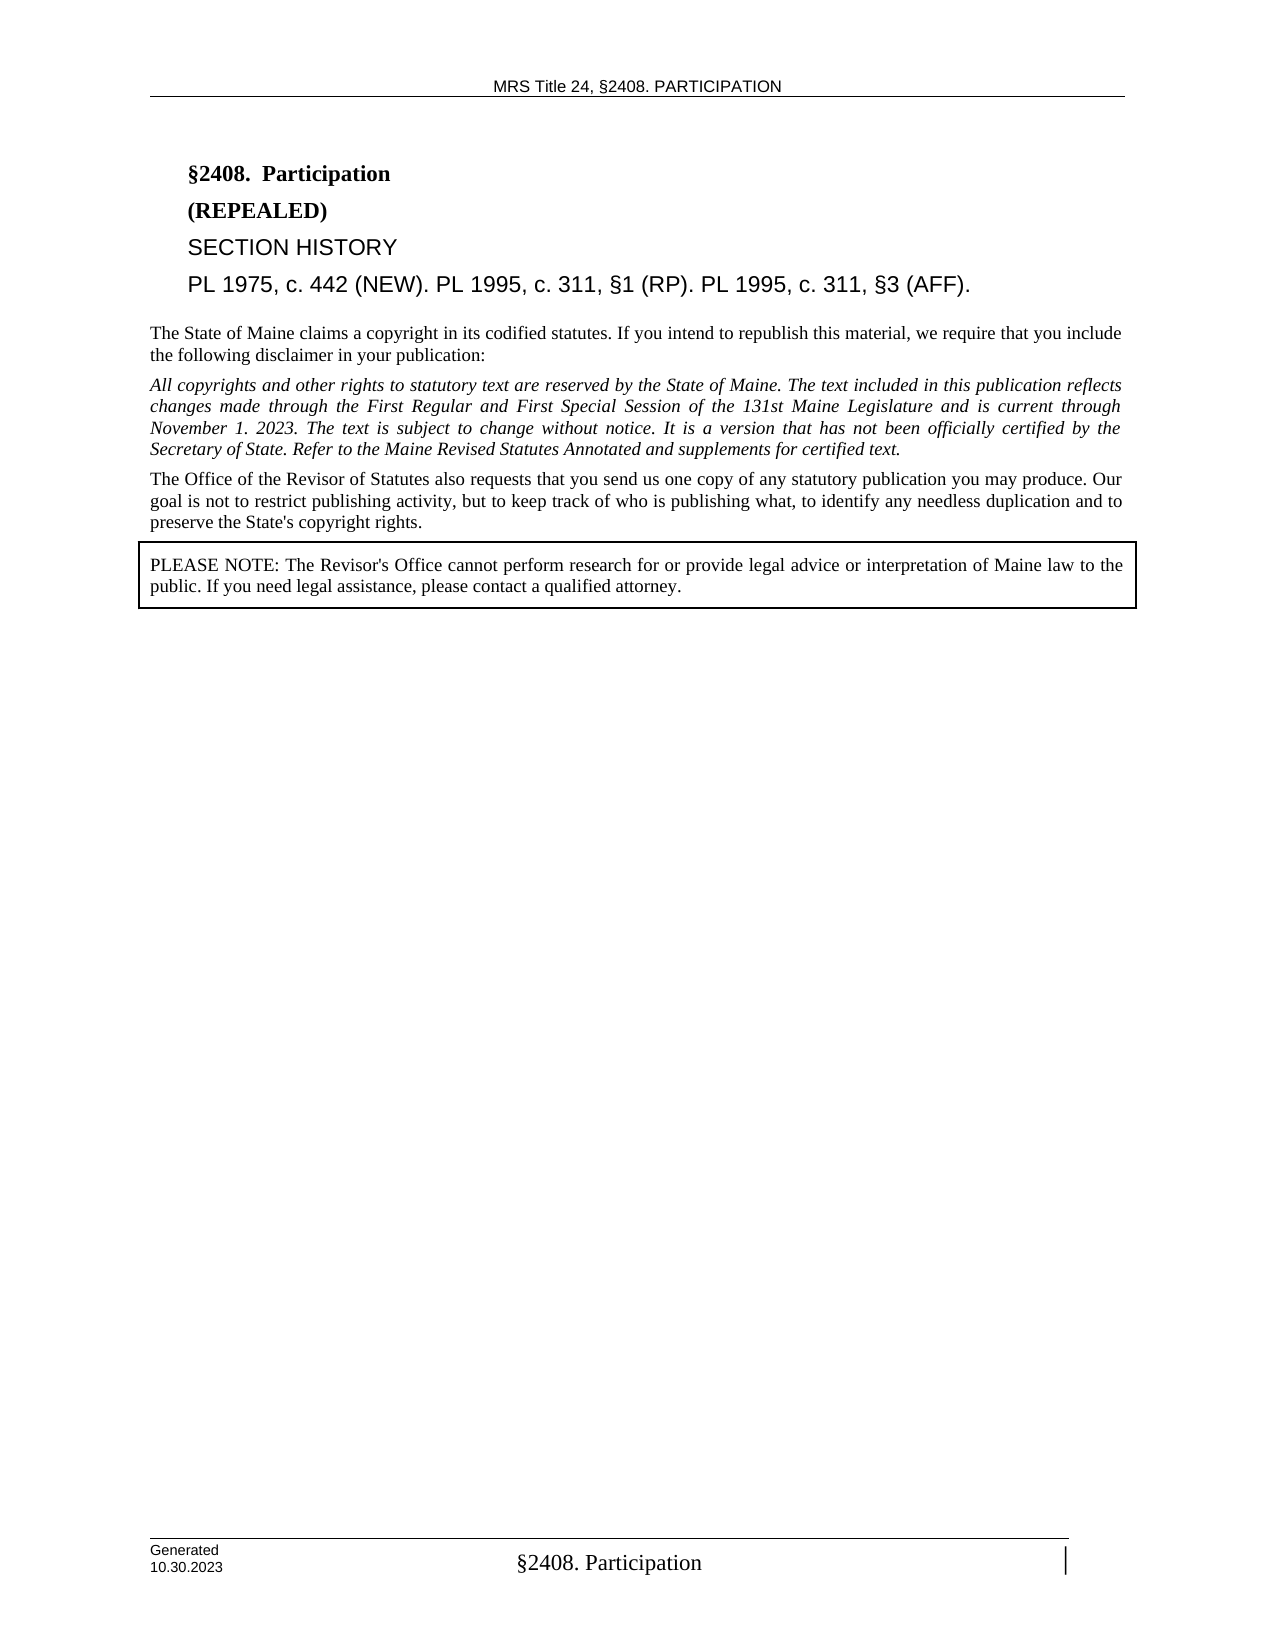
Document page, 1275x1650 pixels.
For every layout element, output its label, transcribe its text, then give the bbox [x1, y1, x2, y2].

text §2408. Participation [187, 160, 1125, 187]
text The State of Maine claims a copyright in its codified statutes. If you intend to republish this material, we require that you include the following disclaimer in your publication: [150, 322, 1125, 365]
text (REPEALED) [187, 197, 1125, 223]
text PL 1975, c. 442 (NEW). PL 1995, c. 311, §1 (RP). PL 1995, c. 311, §3 (AFF). [187, 271, 1125, 297]
text SECTION HISTORY [187, 234, 1125, 260]
text The Office of the Revisor of Statutes also requests that you send us one copy of any statutory publication you may produce. Our goal is not to restrict publishing activity, but to keep track of who is publishing what, to identify any needless duplication and to preserve the State's copyright rights. [150, 468, 1125, 533]
text All copyrights and other rights to statutory text are reserved by the State of Maine. The text included in this publication reflects changes made through the First Regular and First Special Session of the 131st Maine Legislature and is current through November 1. 2023 . The text is subject to change without notice. It is a version that has not been officially certified by the Secretary of State. Refer to the Maine Revised Statutes Annotated and supplements for certified text. [150, 373, 1125, 460]
text PLEASE NOTE: The Revisor's Office cannot perform research for or provide legal advice or interpretation of Maine law to the public. If you need legal assistance, please contact a qualified attorney. [140, 543, 1135, 607]
